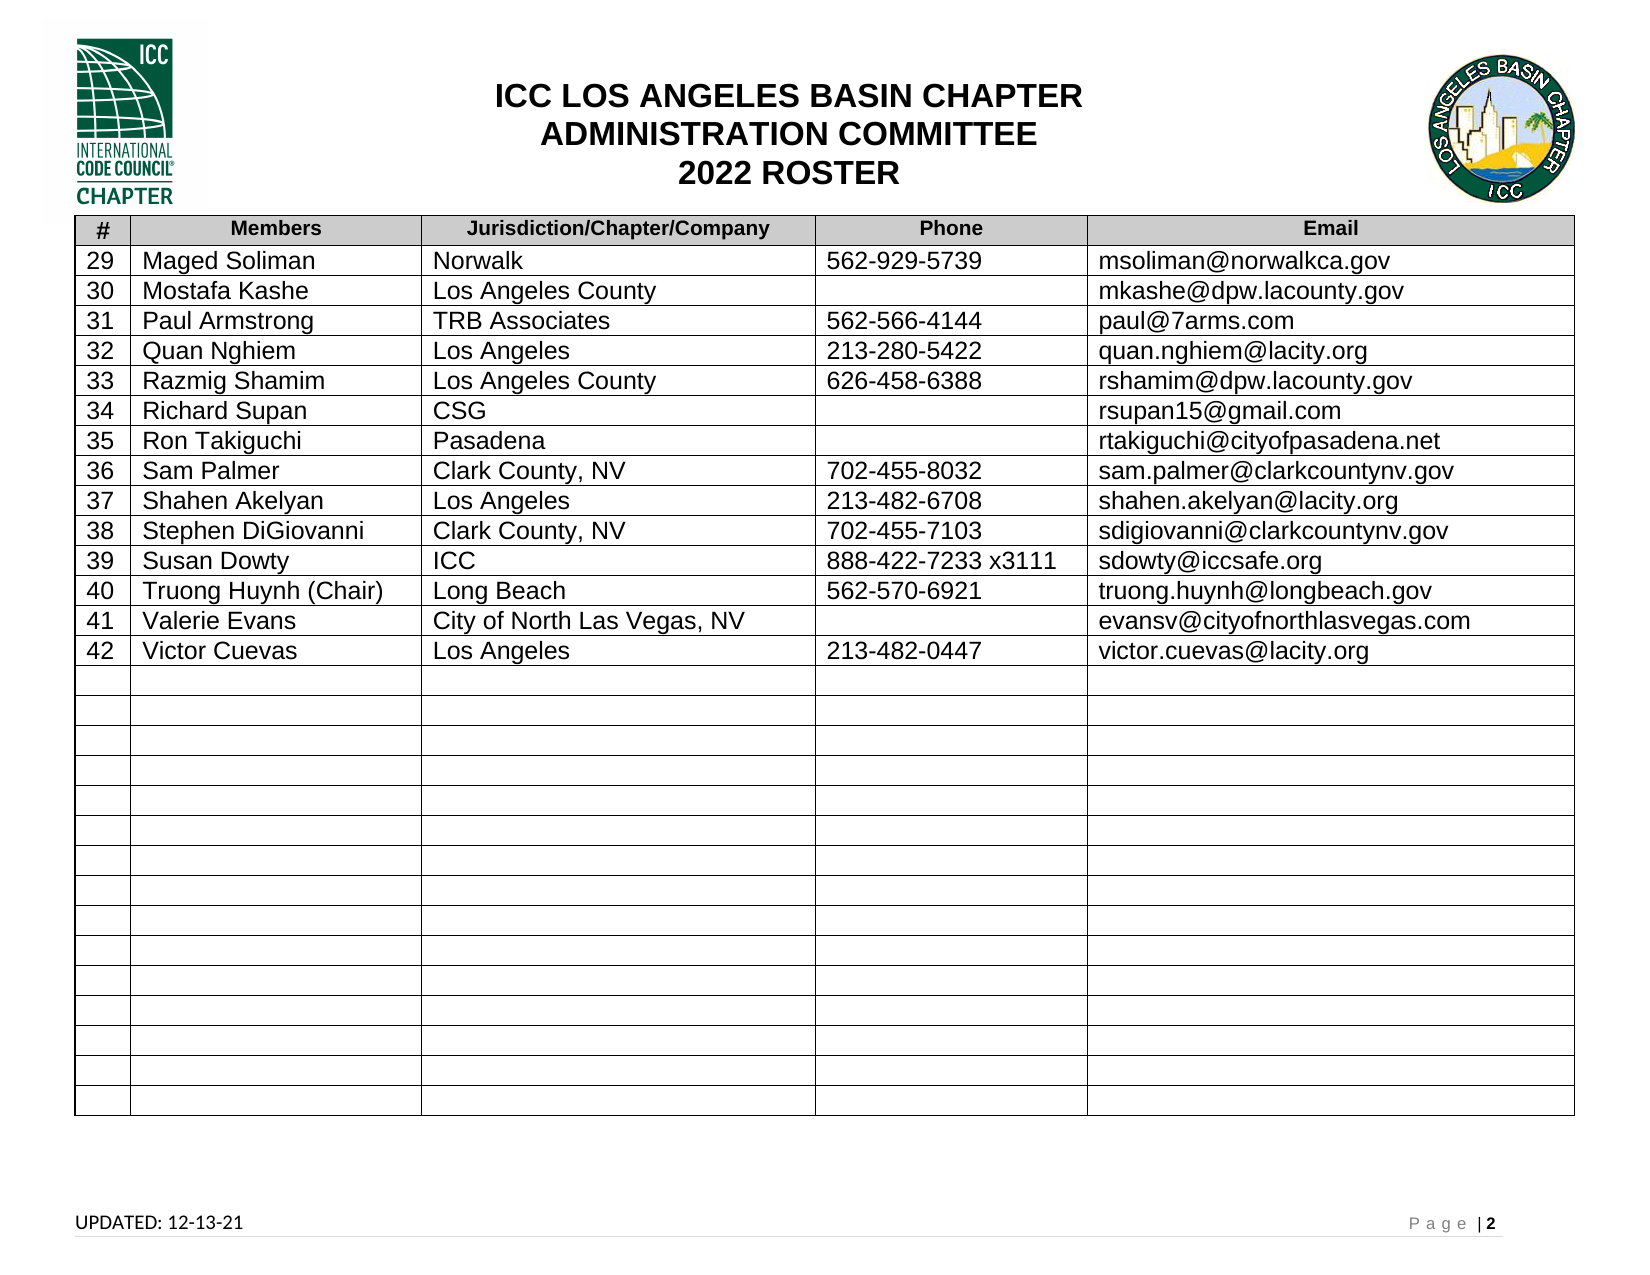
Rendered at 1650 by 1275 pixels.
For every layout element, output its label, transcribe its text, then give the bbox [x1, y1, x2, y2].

table_cell [816, 1056, 1087, 1085]
table_cell TRB Associates [422, 306, 815, 335]
table_cell Maged Soliman [131, 246, 421, 275]
table_cell [816, 1086, 1087, 1115]
table_cell CSG [422, 396, 815, 425]
table_cell [816, 906, 1087, 935]
table_cell [1088, 1086, 1574, 1115]
table_cell msoliman@norwalkca.gov [1088, 246, 1574, 275]
table_cell sdowty@iccsafe.org [1088, 546, 1574, 575]
table_cell [76, 1086, 130, 1115]
table_cell [76, 786, 130, 815]
table_cell [131, 876, 421, 905]
table_cell [76, 996, 130, 1025]
table_cell [76, 726, 130, 755]
table_cell [1088, 666, 1574, 695]
table_cell [816, 426, 1087, 455]
table_cell Truong Huynh (Chair) [131, 576, 421, 605]
table_cell 626-458-6388 [816, 366, 1087, 395]
table_cell [76, 666, 130, 695]
table_cell [131, 726, 421, 755]
table_cell [76, 1056, 130, 1085]
table_header # [76, 216, 130, 245]
table_cell Los Angeles County [422, 366, 815, 395]
table_cell [76, 696, 130, 725]
table_cell [76, 1026, 130, 1055]
table_cell [422, 876, 815, 905]
table_cell City of North Las Vegas, NV [422, 606, 815, 635]
table_cell Ron Takiguchi [131, 426, 421, 455]
table_cell 36 [76, 456, 130, 485]
table_cell Long Beach [422, 576, 815, 605]
table_cell [1088, 756, 1574, 785]
table_cell [1088, 1026, 1574, 1055]
table_cell 702-455-7103 [816, 516, 1087, 545]
table_cell [1088, 876, 1574, 905]
table_cell [131, 786, 421, 815]
table_cell 31 [76, 306, 130, 335]
table_cell [1088, 936, 1574, 965]
table_cell [816, 996, 1087, 1025]
table_cell [131, 666, 421, 695]
table_cell 35 [76, 426, 130, 455]
table_cell [422, 1086, 815, 1115]
table_cell 30 [76, 276, 130, 305]
table_cell [816, 666, 1087, 695]
table_cell rshamim@dpw.lacounty.gov [1088, 366, 1574, 395]
table_cell [422, 966, 815, 995]
table_cell [131, 1026, 421, 1055]
table_cell Los Angeles [422, 636, 815, 665]
table_cell [816, 936, 1087, 965]
table_cell [1088, 786, 1574, 815]
table_cell rtakiguchi@cityofpasadena.net [1088, 426, 1574, 455]
table_cell Paul Armstrong [131, 306, 421, 335]
table_cell [1088, 1056, 1574, 1085]
table_cell 38 [76, 516, 130, 545]
table_cell [76, 846, 130, 875]
table_cell sdigiovanni@clarkcountynv.gov [1088, 516, 1574, 545]
table_cell [1088, 906, 1574, 935]
table_header Jurisdiction/Chapter/Company [422, 216, 815, 245]
table_cell 42 [76, 636, 130, 665]
table_cell [816, 606, 1087, 635]
table_cell mkashe@dpw.lacounty.gov [1088, 276, 1574, 305]
table_cell Los Angeles [422, 486, 815, 515]
table_cell Los Angeles [422, 336, 815, 365]
table_cell 213-482-6708 [816, 486, 1087, 515]
table_cell evansv@cityofnorthlasvegas.com [1088, 606, 1574, 635]
table_cell [422, 666, 815, 695]
table_cell [816, 786, 1087, 815]
table_cell 40 [76, 576, 130, 605]
table_cell [76, 756, 130, 785]
table_cell 888-422-7233 x3111 [816, 546, 1087, 575]
table_cell Razmig Shamim [131, 366, 421, 395]
table_cell Victor Cuevas [131, 636, 421, 665]
table_cell [816, 756, 1087, 785]
table_cell [422, 846, 815, 875]
table_cell [76, 876, 130, 905]
table_header Phone [816, 216, 1087, 245]
table_cell Sam Palmer [131, 456, 421, 485]
table_cell Norwalk [422, 246, 815, 275]
table_cell Los Angeles County [422, 276, 815, 305]
table_cell Susan Dowty [131, 546, 421, 575]
table_cell 213-280-5422 [816, 336, 1087, 365]
table_cell 41 [76, 606, 130, 635]
table_cell [422, 786, 815, 815]
table_cell 29 [76, 246, 130, 275]
table_cell sam.palmer@clarkcountynv.gov [1088, 456, 1574, 485]
table_cell truong.huynh@longbeach.gov [1088, 576, 1574, 605]
table_cell 213-482-0447 [816, 636, 1087, 665]
table_cell [131, 936, 421, 965]
table_cell [422, 906, 815, 935]
table_cell rsupan15@gmail.com [1088, 396, 1574, 425]
table_cell [1088, 966, 1574, 995]
table_cell [131, 1086, 421, 1115]
table_cell [76, 816, 130, 845]
table_cell Shahen Akelyan [131, 486, 421, 515]
table_cell [816, 726, 1087, 755]
table_cell Clark County, NV [422, 516, 815, 545]
table_cell [131, 846, 421, 875]
table_cell [816, 876, 1087, 905]
table_cell Mostafa Kashe [131, 276, 421, 305]
table_cell [422, 726, 815, 755]
table_cell [816, 696, 1087, 725]
table_cell [1088, 726, 1574, 755]
table_cell [131, 966, 421, 995]
table_cell 702-455-8032 [816, 456, 1087, 485]
table_cell Pasadena [422, 426, 815, 455]
table_cell 39 [76, 546, 130, 575]
table_cell [422, 696, 815, 725]
table_cell [1088, 996, 1574, 1025]
table_cell ICC [422, 546, 815, 575]
table_cell 32 [76, 336, 130, 365]
table_cell [1088, 696, 1574, 725]
table_cell [76, 936, 130, 965]
table_cell [816, 1026, 1087, 1055]
table_cell [422, 936, 815, 965]
picture [42, 18, 208, 224]
table_cell [131, 906, 421, 935]
table_cell paul@7arms.com [1088, 306, 1574, 335]
table_cell [422, 996, 815, 1025]
table_cell 37 [76, 486, 130, 515]
table_cell [131, 996, 421, 1025]
table_cell quan.nghiem@lacity.org [1088, 336, 1574, 365]
table_header Members [131, 216, 421, 245]
table_cell [76, 966, 130, 995]
table_cell 562-570-6921 [816, 576, 1087, 605]
table_cell Stephen DiGiovanni [131, 516, 421, 545]
table_cell [131, 696, 421, 725]
table_cell shahen.akelyan@lacity.org [1088, 486, 1574, 515]
table_cell Richard Supan [131, 396, 421, 425]
table_cell [816, 276, 1087, 305]
table_cell [816, 966, 1087, 995]
table_header Email [1088, 216, 1574, 245]
table_cell [76, 906, 130, 935]
table_cell victor.cuevas@lacity.org [1088, 636, 1574, 665]
table_cell [131, 816, 421, 845]
table_cell [1088, 846, 1574, 875]
table_cell Clark County, NV [422, 456, 815, 485]
table_cell [422, 816, 815, 845]
table_cell [816, 816, 1087, 845]
table_cell Quan Nghiem [131, 336, 421, 365]
table_cell [816, 396, 1087, 425]
table_cell [816, 846, 1087, 875]
table_cell [422, 756, 815, 785]
table_cell [1088, 816, 1574, 845]
table_cell Valerie Evans [131, 606, 421, 635]
table_cell 562-566-4144 [816, 306, 1087, 335]
table_cell [422, 1056, 815, 1085]
table_cell 33 [76, 366, 130, 395]
table_cell [131, 756, 421, 785]
table_cell [422, 1026, 815, 1055]
table_cell 34 [76, 396, 130, 425]
picture [1427, 53, 1575, 204]
table_cell 562-929-5739 [816, 246, 1087, 275]
table_cell [131, 1056, 421, 1085]
